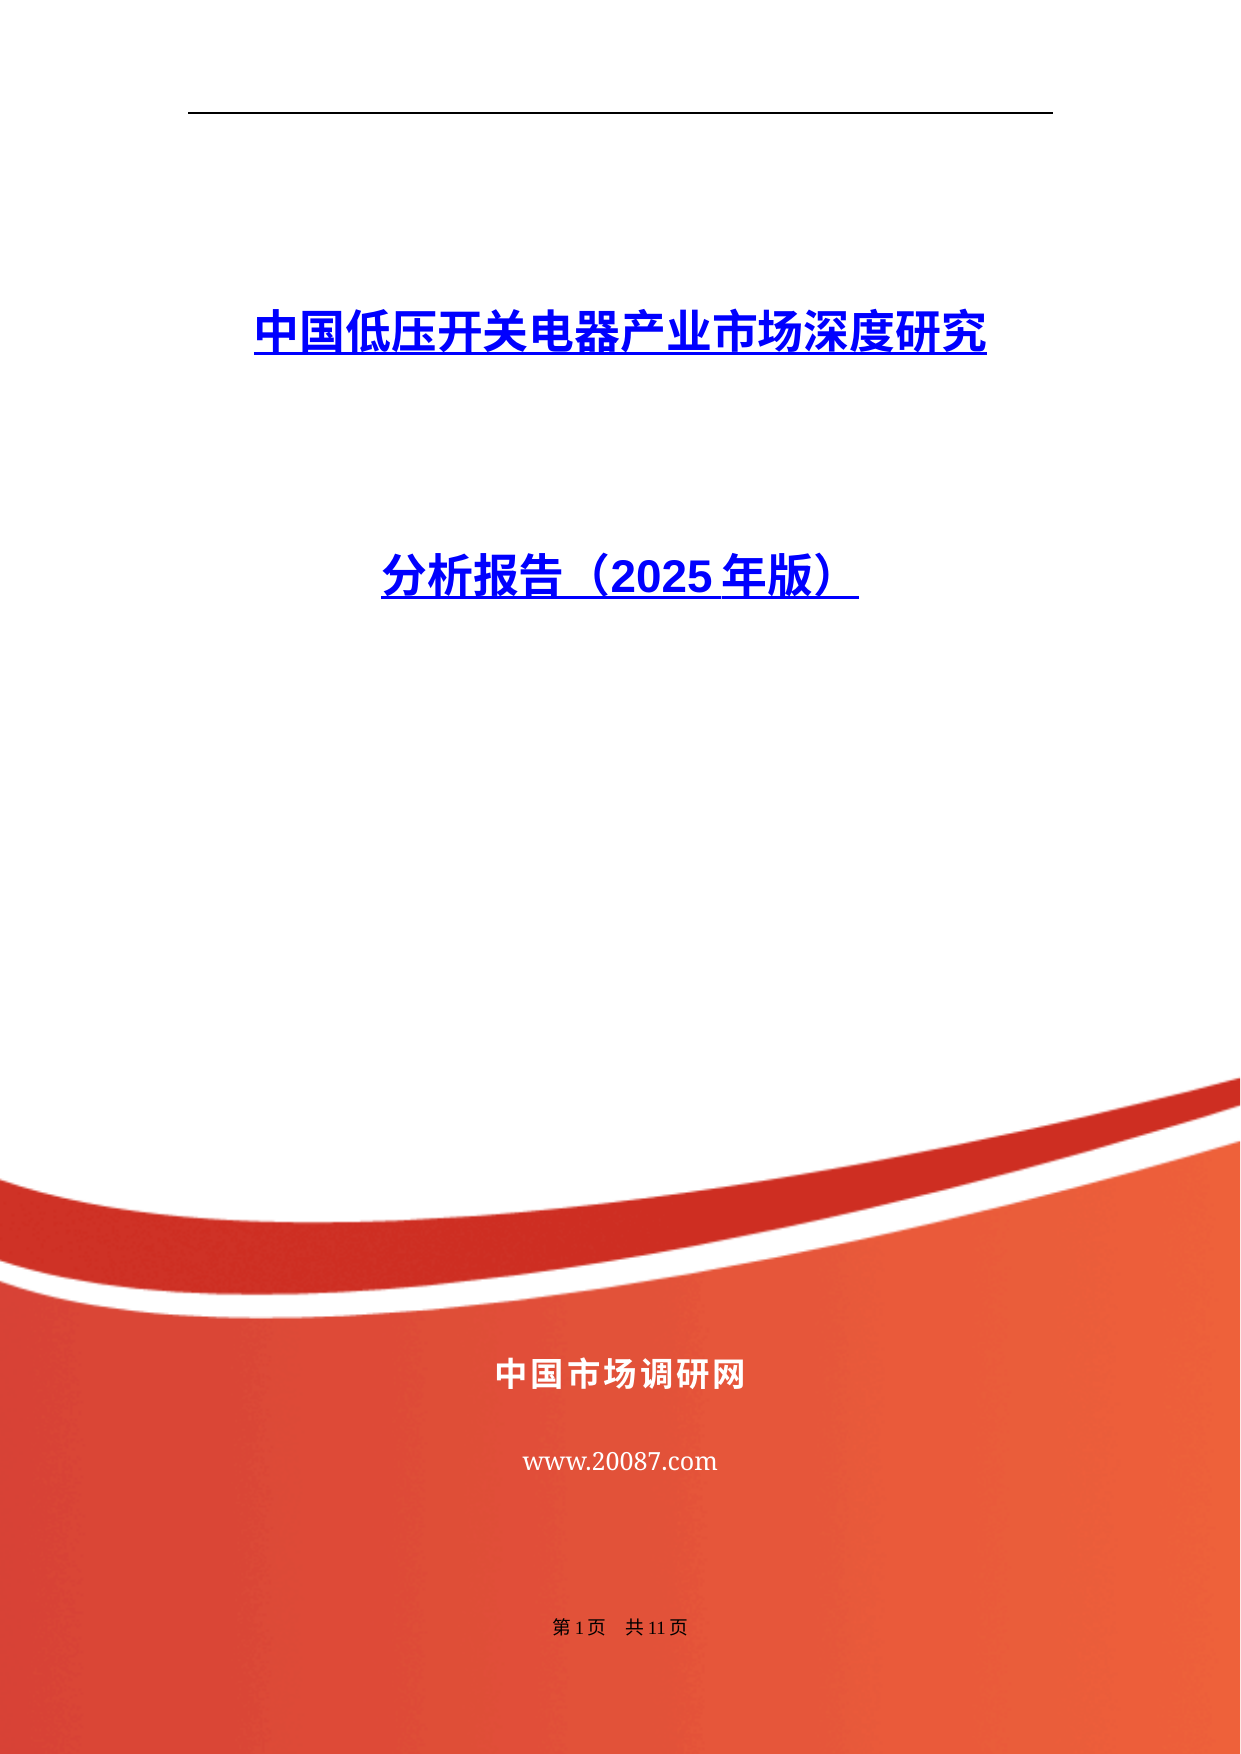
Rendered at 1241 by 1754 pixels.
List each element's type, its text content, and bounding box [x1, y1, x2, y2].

table_header 中国低压开关电器产业市场深度研究分析报告（2025年版） [188, 207, 1053, 773]
subtitle 中国市场调研网 [187, 1339, 1053, 1404]
picture [0, 1006, 1241, 1754]
text www.20087.com [187, 1428, 1053, 1493]
